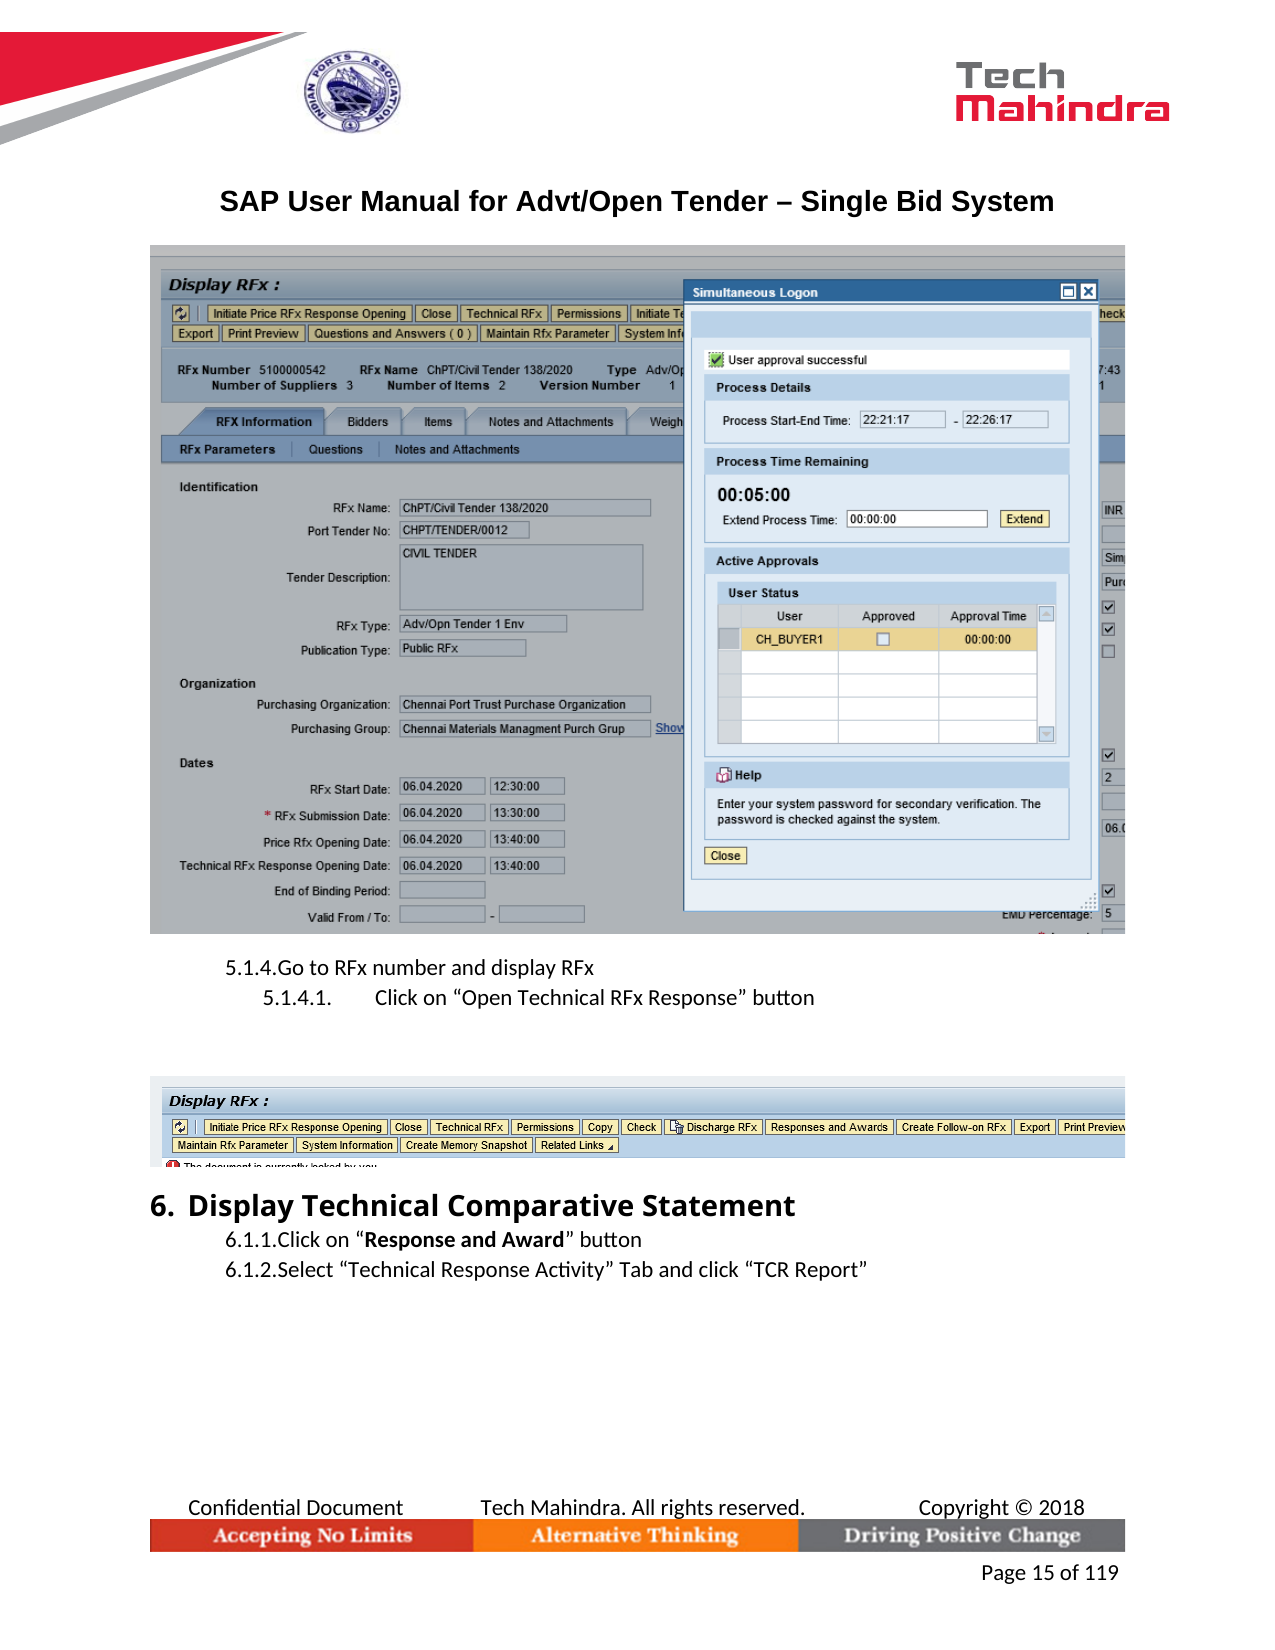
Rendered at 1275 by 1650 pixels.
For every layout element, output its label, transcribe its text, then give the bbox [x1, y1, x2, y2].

picture [150, 245, 1125, 934]
list Select “Technical Response Activity” Tab and click “TCR Report” [225, 1255, 1125, 1283]
list Click on “Open Technical RFx Response” button [262, 983, 1125, 1011]
subtitle Display Technical Comparative Statement [150, 1185, 1125, 1225]
picture [150, 1076, 1125, 1167]
picture [956, 62, 1170, 121]
picture [0, 32, 410, 145]
picture [150, 1519, 1125, 1552]
list Click on “Response and Award” button [225, 1225, 1125, 1253]
list Go to RFx number and display RFx [225, 953, 1125, 981]
